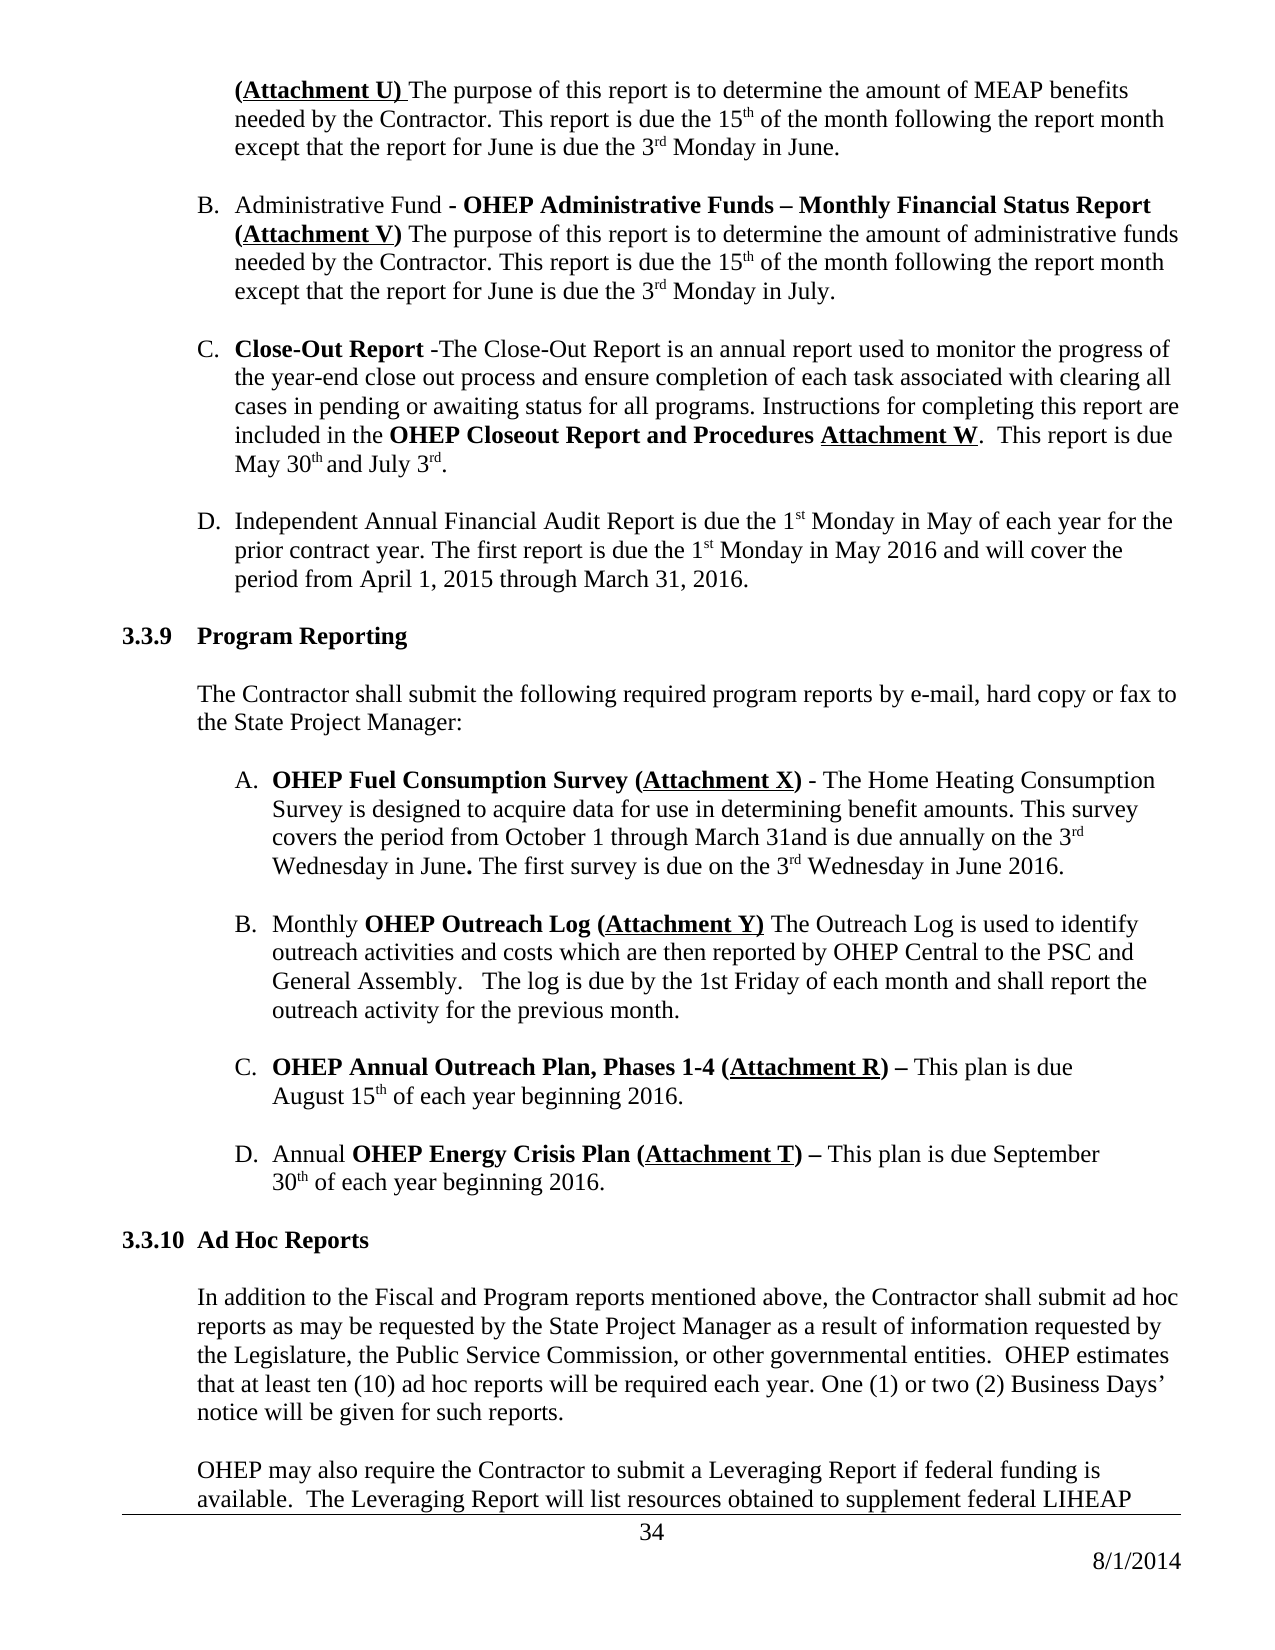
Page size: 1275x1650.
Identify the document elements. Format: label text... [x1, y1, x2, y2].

text 3.3.10 Ad Hoc Reports [122, 1225, 1136, 1254]
text 3.3.9 Program Reporting [122, 621, 1181, 650]
list Annual OHEP Energy Crisis Plan (Attachment T) – This plan is due September 30th of each year beginning 2016. [234, 1139, 1136, 1196]
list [197, 75, 1181, 161]
list Close-Out Report -The Close-Out Report is an annual report used to monitor the progress of the year-end close out process and ensure completion of each task associated with clearing all cases in pending or awaiting status for all programs. Instructions for completing this report are included in the OHEP Closeout Report and Procedures Attachment W. This report is due May 30th and July 3rd. [197, 334, 1181, 477]
list Independent Annual Financial Audit Report is due the 1st Monday in May of each year for the prior contract year. The first report is due the 1st Monday in May 2016 and will cover the period from April 1, 2015 through March 31, 2016. [197, 506, 1181, 592]
list OHEP Fuel Consumption Survey (Attachment X) - The Home Heating Consumption Survey is designed to acquire data for use in determining benefit amounts. This survey covers the period from October 1 through March 31and is due annually on the 3rd Wednesday in June. The first survey is due on the 3rd Wednesday in June 2016. [234, 765, 1181, 880]
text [197, 1455, 1181, 1512]
list OHEP Annual Outreach Plan, Phases 1-4 (Attachment R) – This plan is due August 15th of each year beginning 2016. [234, 1052, 1136, 1110]
list Monthly OHEP Outreach Log (Attachment Y) The Outreach Log is used to identify outreach activities and costs which are then reported by OHEP Central to the PSC and General Assembly. The log is due by the 1st Friday of each month and shall report the outreach activity for the previous month. [234, 909, 1181, 1024]
list Administrative Fund - OHEP Administrative Funds – Monthly Financial Status Report (Attachment V) The purpose of this report is to determine the amount of administrative funds needed by the Contractor. This report is due the 15th of the month following the report month except that the report for June is due the 3rd Monday in July. [197, 190, 1181, 305]
text In addition to the Fiscal and Program reports mentioned above, the Contractor shall submit ad hoc reports as may be requested by the State Project Manager as a result of information requested by the Legislature, the Public Service Commission, or other governmental entities. OHEP estimates that at least ten (10) ad hoc reports will be required each year. One (1) or two (2) Business Days’ notice will be given for such reports. [197, 1282, 1181, 1426]
text The Contractor shall submit the following required program reports by e-mail, hard copy or fax to the State Project Manager: [197, 679, 1181, 736]
